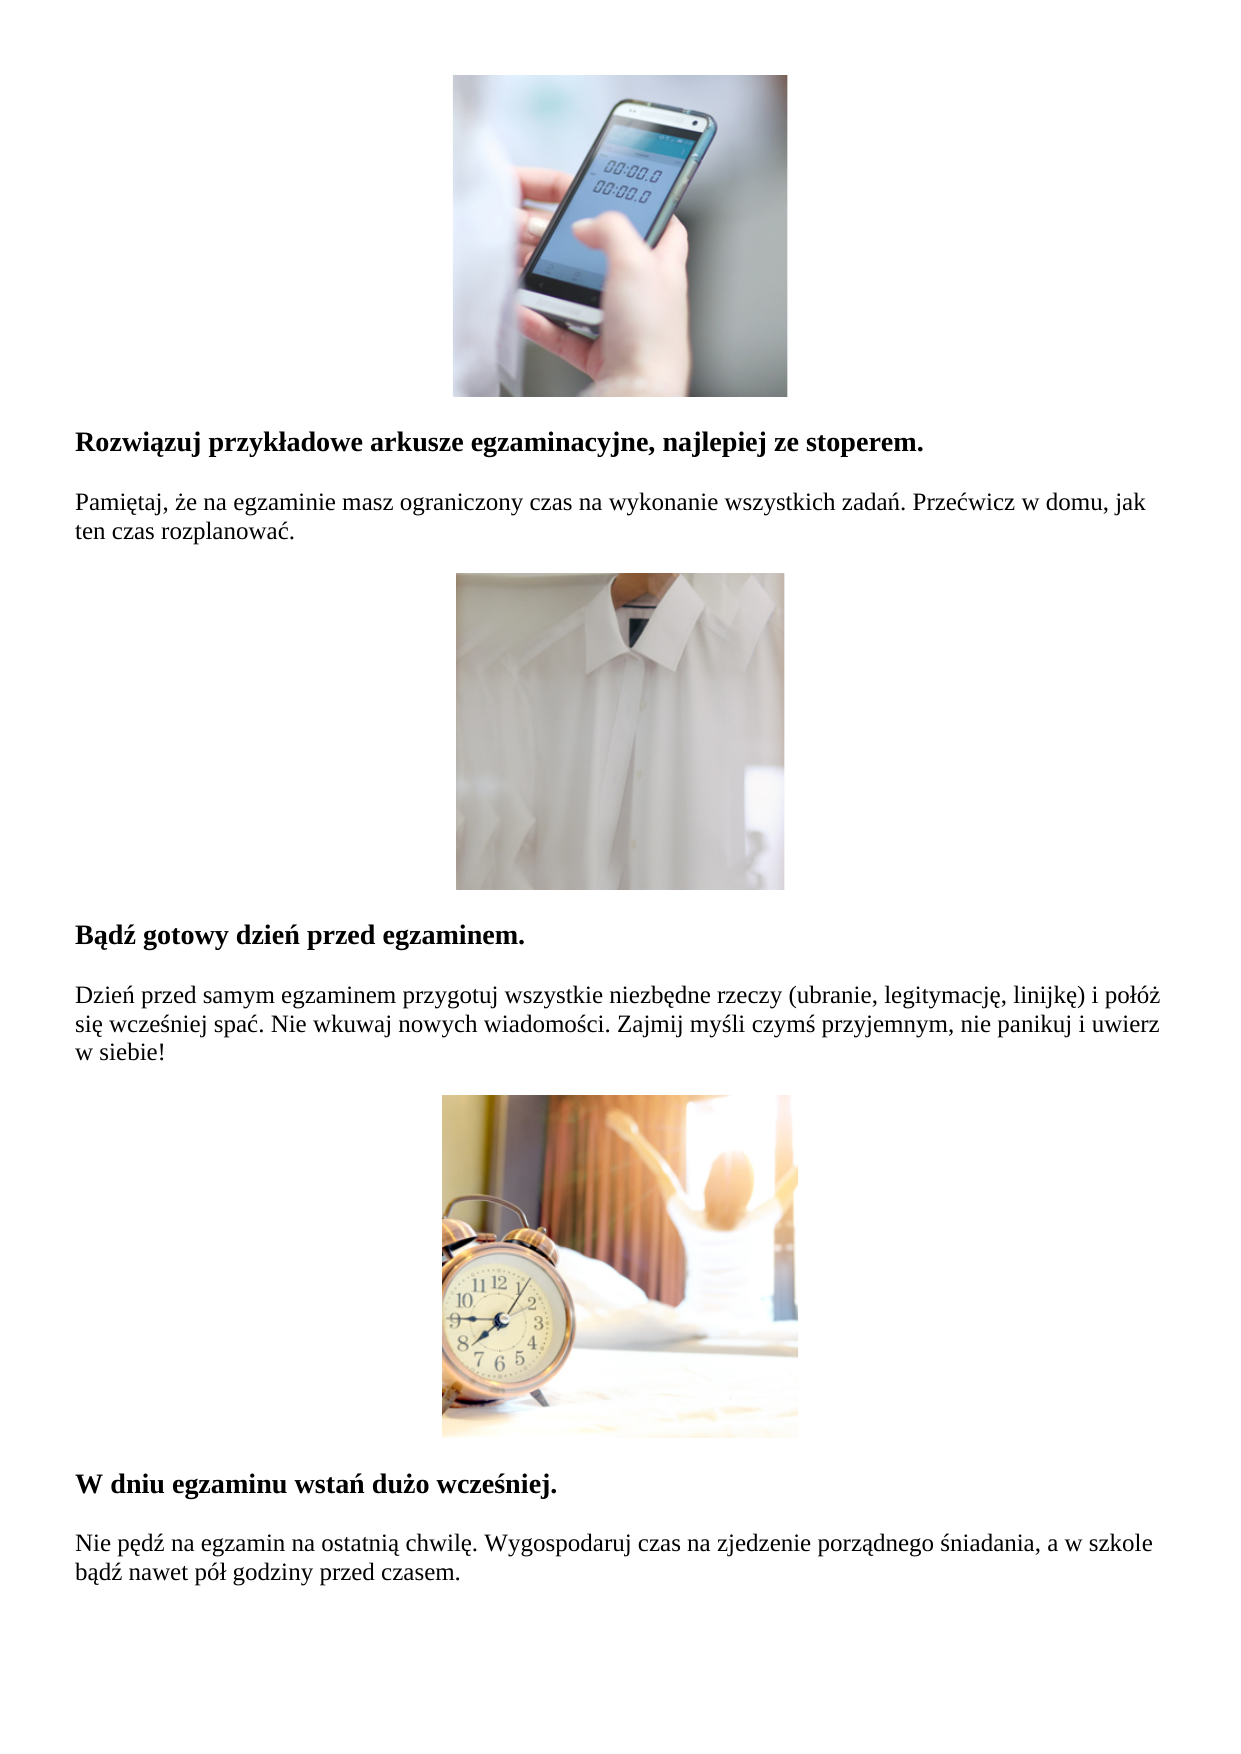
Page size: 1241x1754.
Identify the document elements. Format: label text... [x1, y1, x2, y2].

picture [442, 1095, 799, 1438]
text Dzień przed samym egzaminem przygotuj wszystkie niezbędne rzeczy (ubranie, legitymację, linijkę) i połóż się wcześniej spać. Nie wkuwaj nowych wiadomości. Zajmij myśli czymś przyjemnym, nie panikuj i uwierz w siebie! [75, 980, 1165, 1066]
text Pamiętaj, że na egzaminie masz ograniczony czas na wykonanie wszystkich zadań. Przećwicz w domu, jak ten czas rozplanować. [75, 487, 1165, 544]
text Nie pędź na egzamin na ostatnią chwilę. Wygospodaruj czas na zjedzenie porządnego śniadania, a w szkole bądź nawet pół godziny przed czasem. [75, 1528, 1165, 1586]
text Rozwiązuj przykładowe arkusze egzaminacyjne, najlepiej ze stoperem. [75, 425, 1165, 458]
picture [452, 75, 788, 397]
text W dniu egzaminu wstań dużo wcześniej. [75, 1467, 1165, 1499]
text Bądź gotowy dzień przed egzaminem. [75, 918, 1165, 951]
picture [456, 573, 785, 890]
